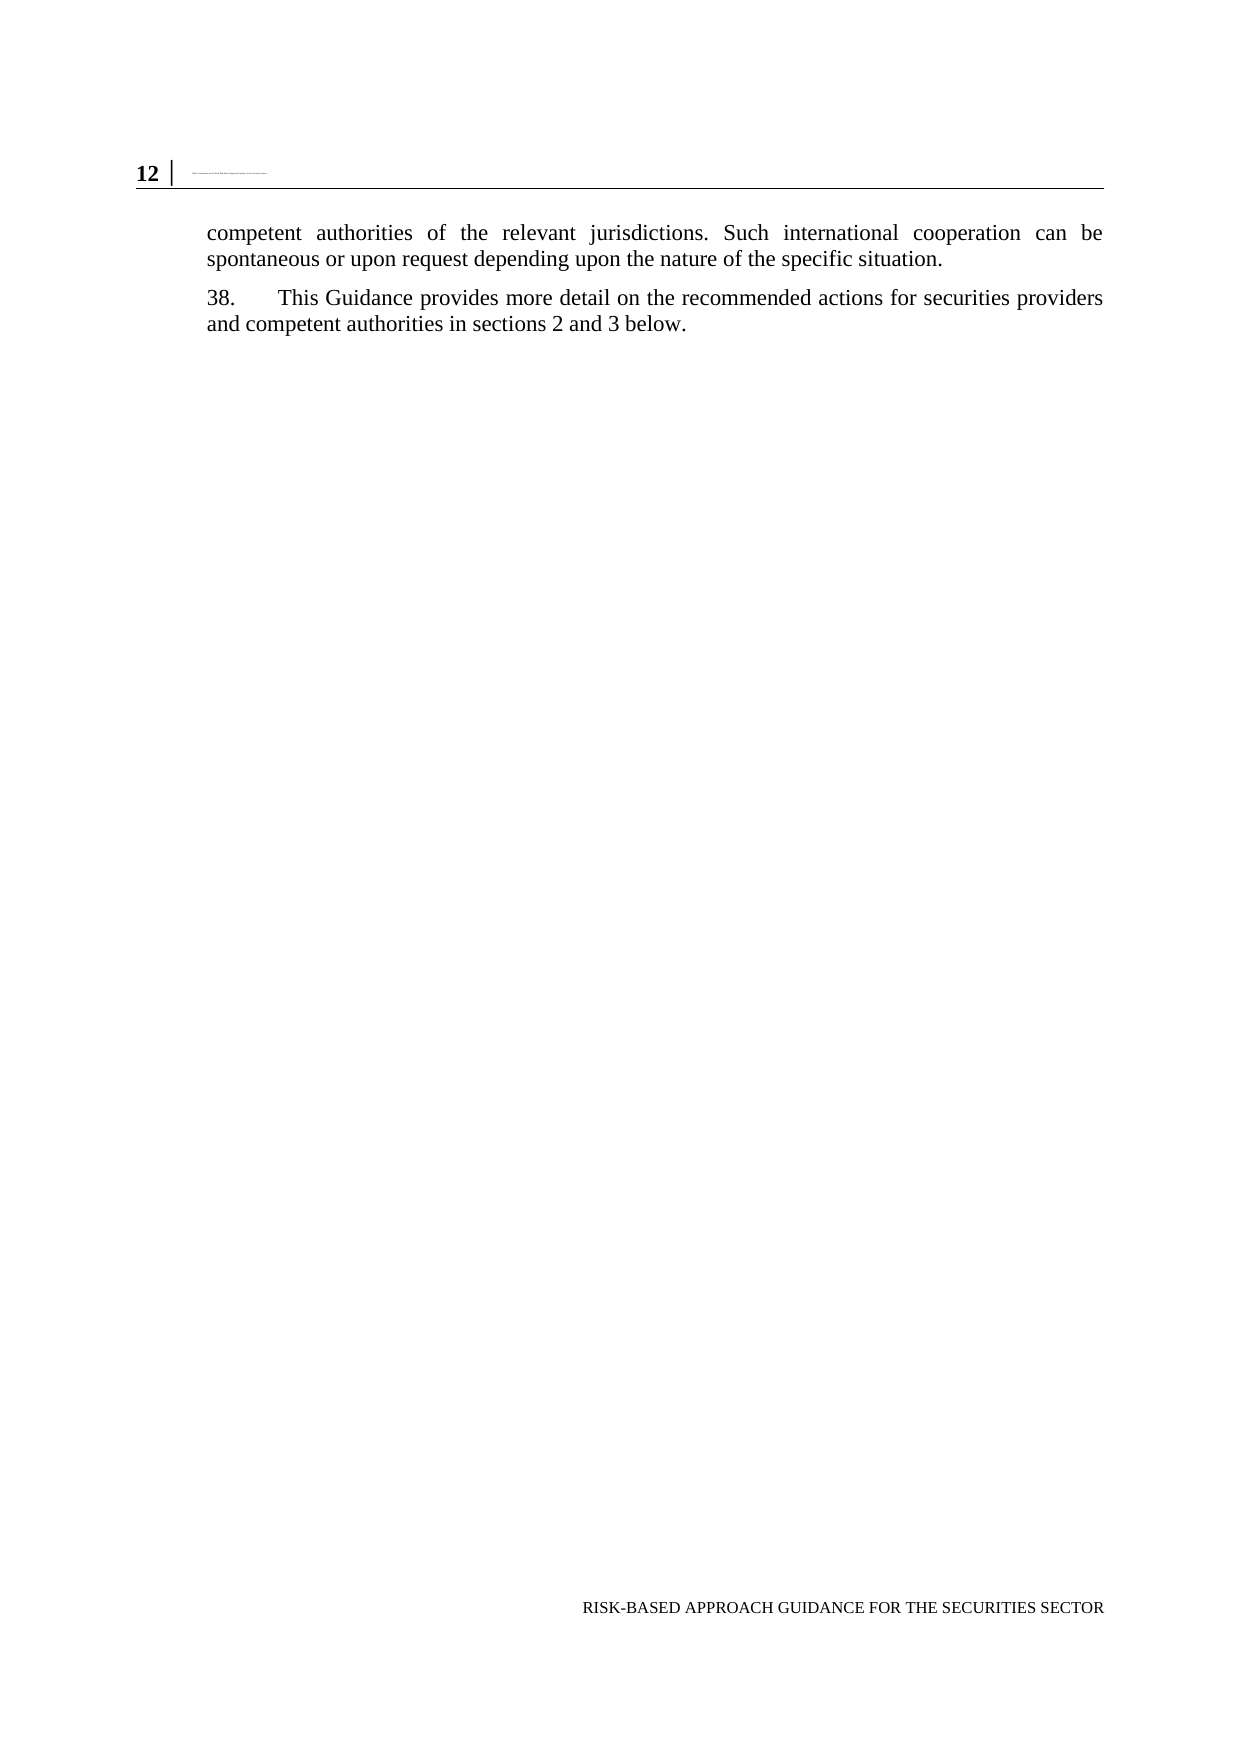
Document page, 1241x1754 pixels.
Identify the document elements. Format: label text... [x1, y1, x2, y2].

text This Guidance provides more detail on the recommended actions for securities providers and competent authorities in sections 2 and 3 below. [207, 284, 1104, 336]
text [207, 218, 1104, 271]
